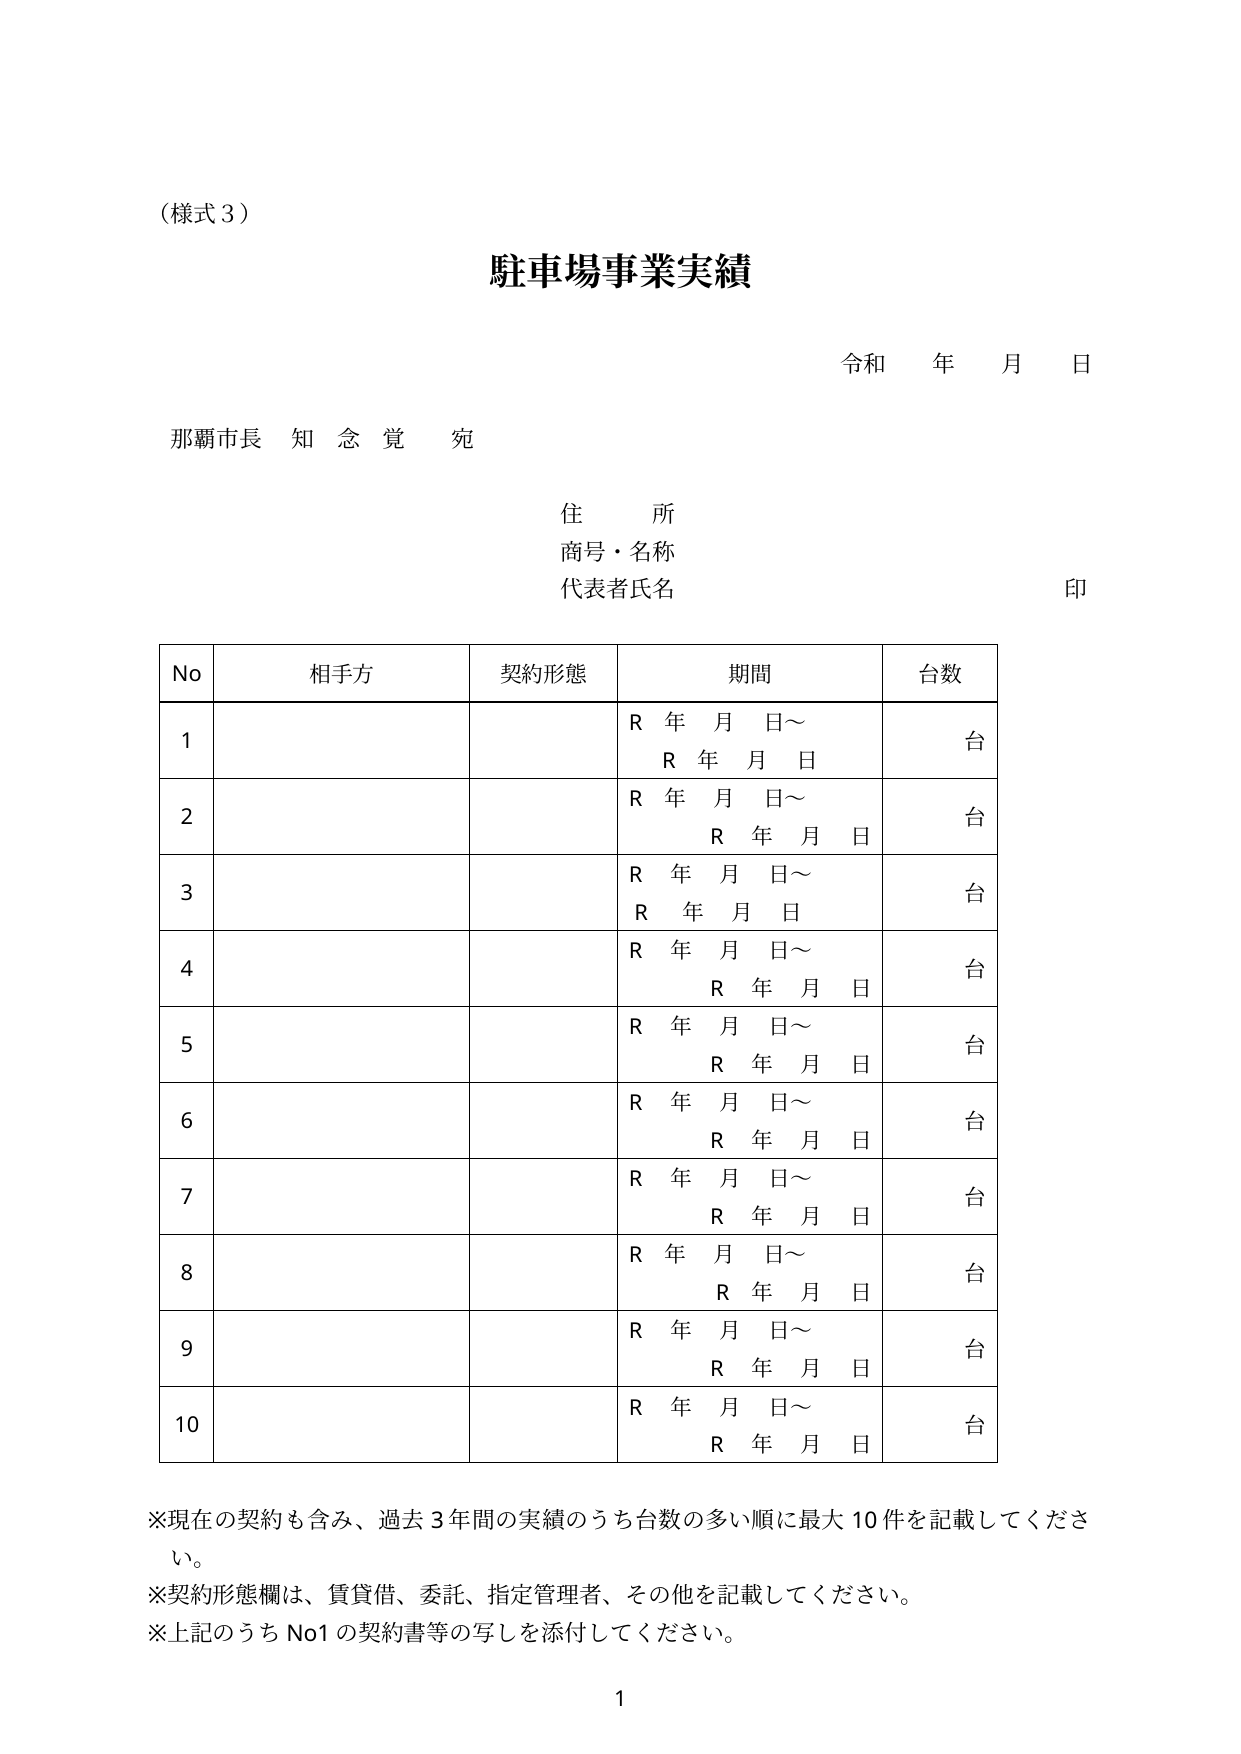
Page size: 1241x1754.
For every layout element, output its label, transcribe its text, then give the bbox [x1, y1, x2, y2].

table_cell [470, 1083, 617, 1158]
table_cell [214, 1235, 469, 1310]
table_cell [470, 1159, 617, 1234]
table_cell R 年 月 日～ R 年 月 日 [618, 1159, 882, 1234]
table_cell R 年 月 日～ R 年 月 日 [618, 1235, 882, 1310]
table_cell 台 [883, 1387, 997, 1462]
text （様式３） [148, 194, 1092, 231]
table_cell R 年 月 日～ R 年 月 日 [618, 1083, 882, 1158]
table_cell 4 [160, 931, 213, 1006]
table_cell [470, 1235, 617, 1310]
table_cell [470, 703, 617, 777]
table_cell 10 [160, 1387, 213, 1462]
table_header 相手方 [214, 645, 469, 701]
table_cell 台 [883, 931, 997, 1006]
text ※契約形態欄は、賃貸借、委託、指定管理者、その他を記載してください。 [148, 1575, 1092, 1613]
table_header No [160, 645, 213, 701]
table_cell 3 [160, 855, 213, 929]
text 代表者氏名 印 [148, 569, 1092, 606]
table_header 契約形態 [470, 645, 617, 701]
table_cell R 年 月 日～ R 年 月 日 [618, 703, 882, 777]
table_cell [214, 931, 469, 1006]
table_cell [470, 1311, 617, 1386]
table_cell [214, 1083, 469, 1158]
table_cell [214, 855, 469, 929]
table_cell [470, 931, 617, 1006]
text ※上記のうちNo1の契約書等の写しを添付してください。 [148, 1613, 1092, 1650]
table_cell R 年 月 日～ R 年 月 日 [618, 1007, 882, 1082]
table_cell 台 [883, 855, 997, 929]
table_cell 台 [883, 1311, 997, 1386]
table_cell 7 [160, 1159, 213, 1234]
text ※現在の契約も含み、過去3年間の実績のうち台数の多い順に最大10件を記載してください。 [148, 1500, 1092, 1575]
table_cell [214, 1311, 469, 1386]
table_header 期間 [618, 645, 882, 701]
table_cell [214, 1387, 469, 1462]
table_cell 5 [160, 1007, 213, 1082]
table_cell 台 [883, 1235, 997, 1310]
text 商号・名称 [148, 531, 1092, 569]
table_cell 台 [883, 703, 997, 777]
table_cell 台 [883, 1007, 997, 1082]
table_cell R 年 月 日～ R 年 月 日 [618, 1311, 882, 1386]
table_cell 1 [160, 703, 213, 777]
text 那覇市長 知 念 覚 宛 [148, 419, 1092, 456]
table_header 台数 [883, 645, 997, 701]
table_cell 9 [160, 1311, 213, 1386]
table_cell [214, 779, 469, 853]
table_cell R 年 月 日～ R 年 月 日 [618, 779, 882, 853]
table_cell 台 [883, 1083, 997, 1158]
table_cell [214, 703, 469, 777]
table_cell 6 [160, 1083, 213, 1158]
table_cell 台 [883, 779, 997, 853]
table_cell [470, 855, 617, 929]
text 住 所 [148, 494, 1092, 531]
table_cell [214, 1159, 469, 1234]
table_cell [470, 1007, 617, 1082]
text 駐車場事業実績 [148, 231, 1092, 306]
table_cell [470, 1387, 617, 1462]
table_cell [214, 1007, 469, 1082]
table_cell R 年 月 日～ R 年 月 日 [618, 1387, 882, 1462]
table_cell R 年 月 日～ R 年 月 日 [618, 855, 882, 929]
table_cell R 年 月 日～ R 年 月 日 [618, 931, 882, 1006]
text 令和 年 月 日 [148, 344, 1092, 381]
table_cell 台 [883, 1159, 997, 1234]
table_cell 2 [160, 779, 213, 853]
table_cell [470, 779, 617, 853]
table_cell 8 [160, 1235, 213, 1310]
